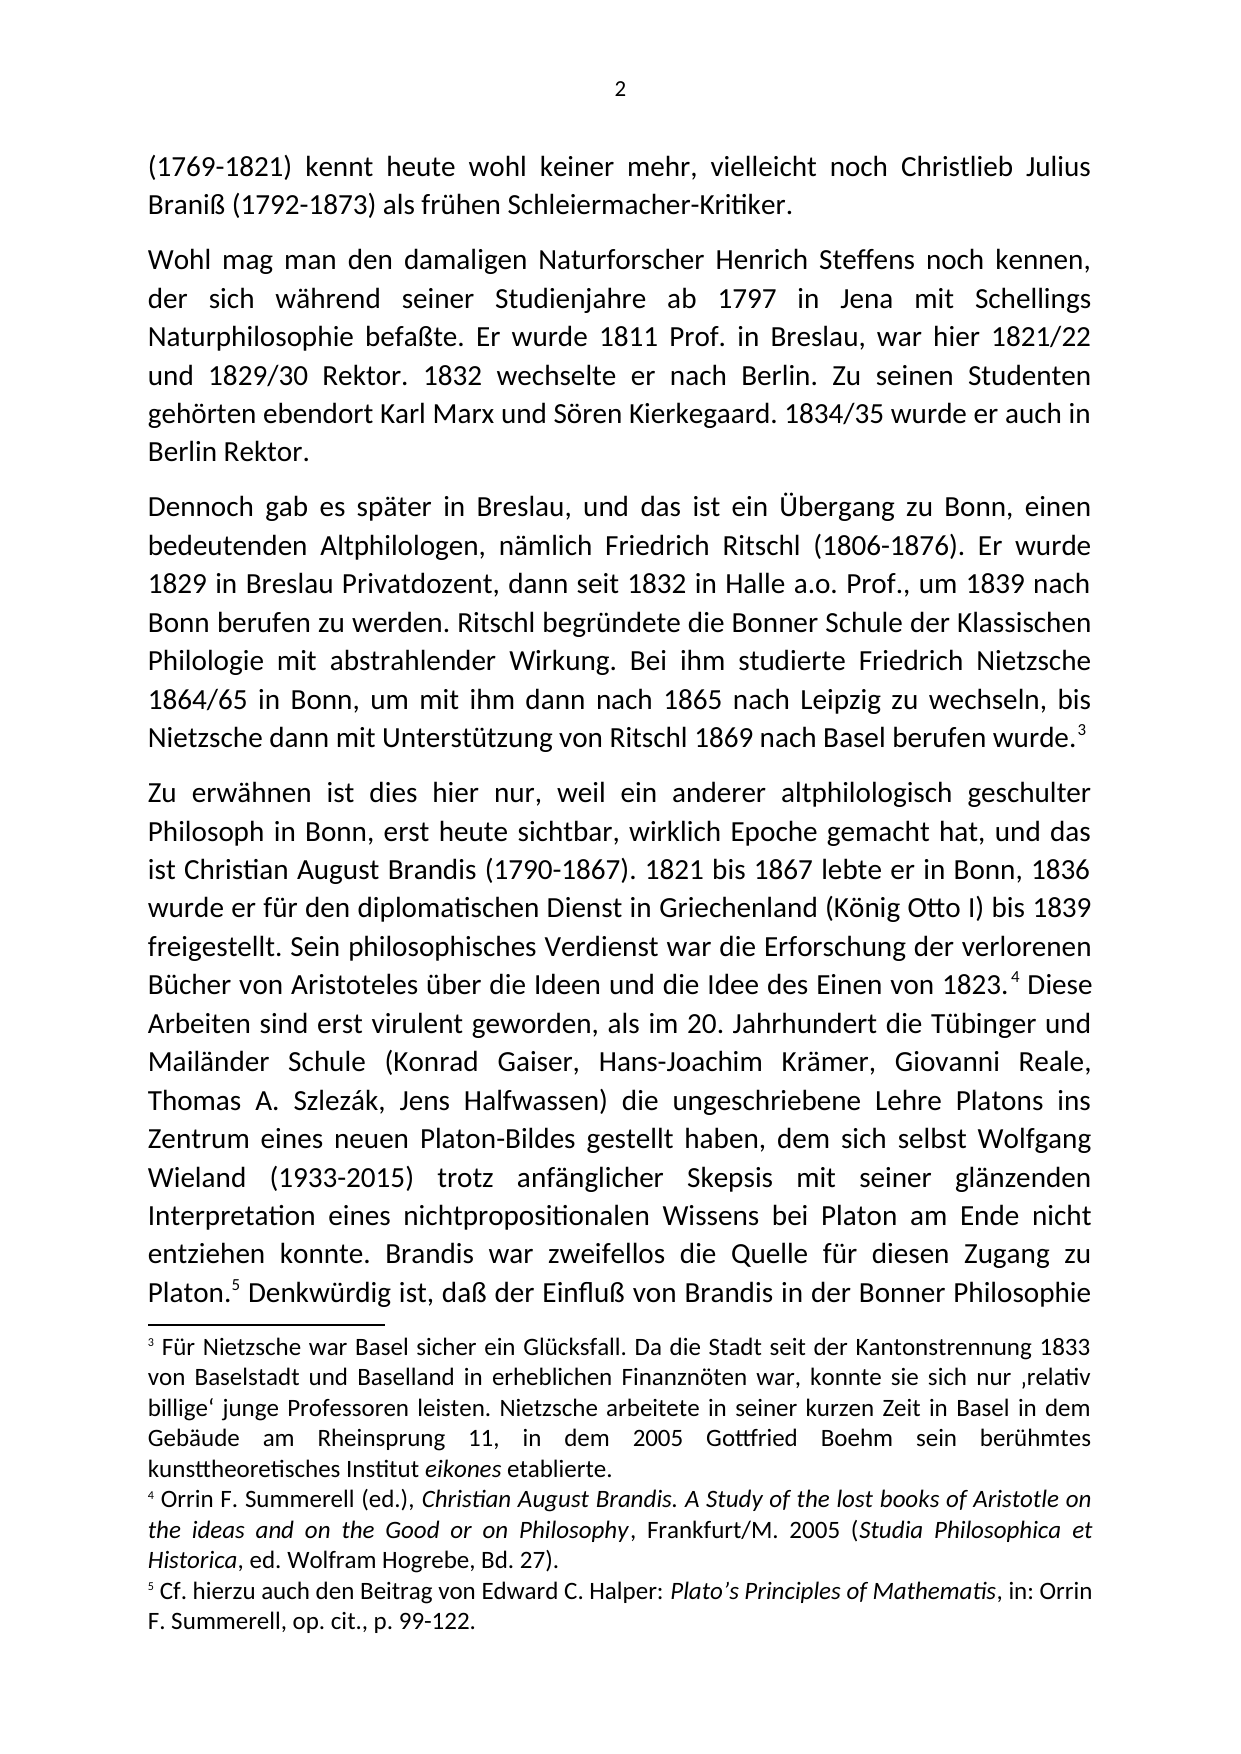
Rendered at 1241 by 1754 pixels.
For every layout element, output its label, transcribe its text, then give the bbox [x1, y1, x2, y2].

text Wohl mag man den damaligen Naturforscher Henrich Steffens noch kennen, der sich während seiner Studienjahre ab 1797 in Jena mit Schellings Naturphilosophie befaßte. Er wurde 1811 Prof. in Breslau, war hier 1821/22 und 1829/30 Rektor. 1832 wechselte er nach Berlin. Zu seinen Studenten gehörten ebendort Karl Marx und Sören Kierkegaard. 1834/35 wurde er auch in Berlin Rektor. [148, 241, 1092, 469]
text Dennoch gab es später in Breslau, und das ist ein Übergang zu Bonn, einen bedeutenden Altphilologen, nämlich Friedrich Ritschl (1806-1876). Er wurde 1829 in Breslau Privatdozent, dann seit 1832 in Halle a.o. Prof., um 1839 nach Bonn berufen zu werden. Ritschl begründete die Bonner Schule der Klassischen Philologie mit abstrahlender Wirkung. Bei ihm studierte Friedrich Nietzsche 1864/65 in Bonn, um mit ihm dann nach 1865 nach Leipzig zu wechseln, bis Nietzsche dann mit Unterstützung von Ritschl 1869 nach Basel berufen wurde. [148, 488, 1092, 755]
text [148, 774, 1092, 1309]
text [148, 148, 1092, 222]
